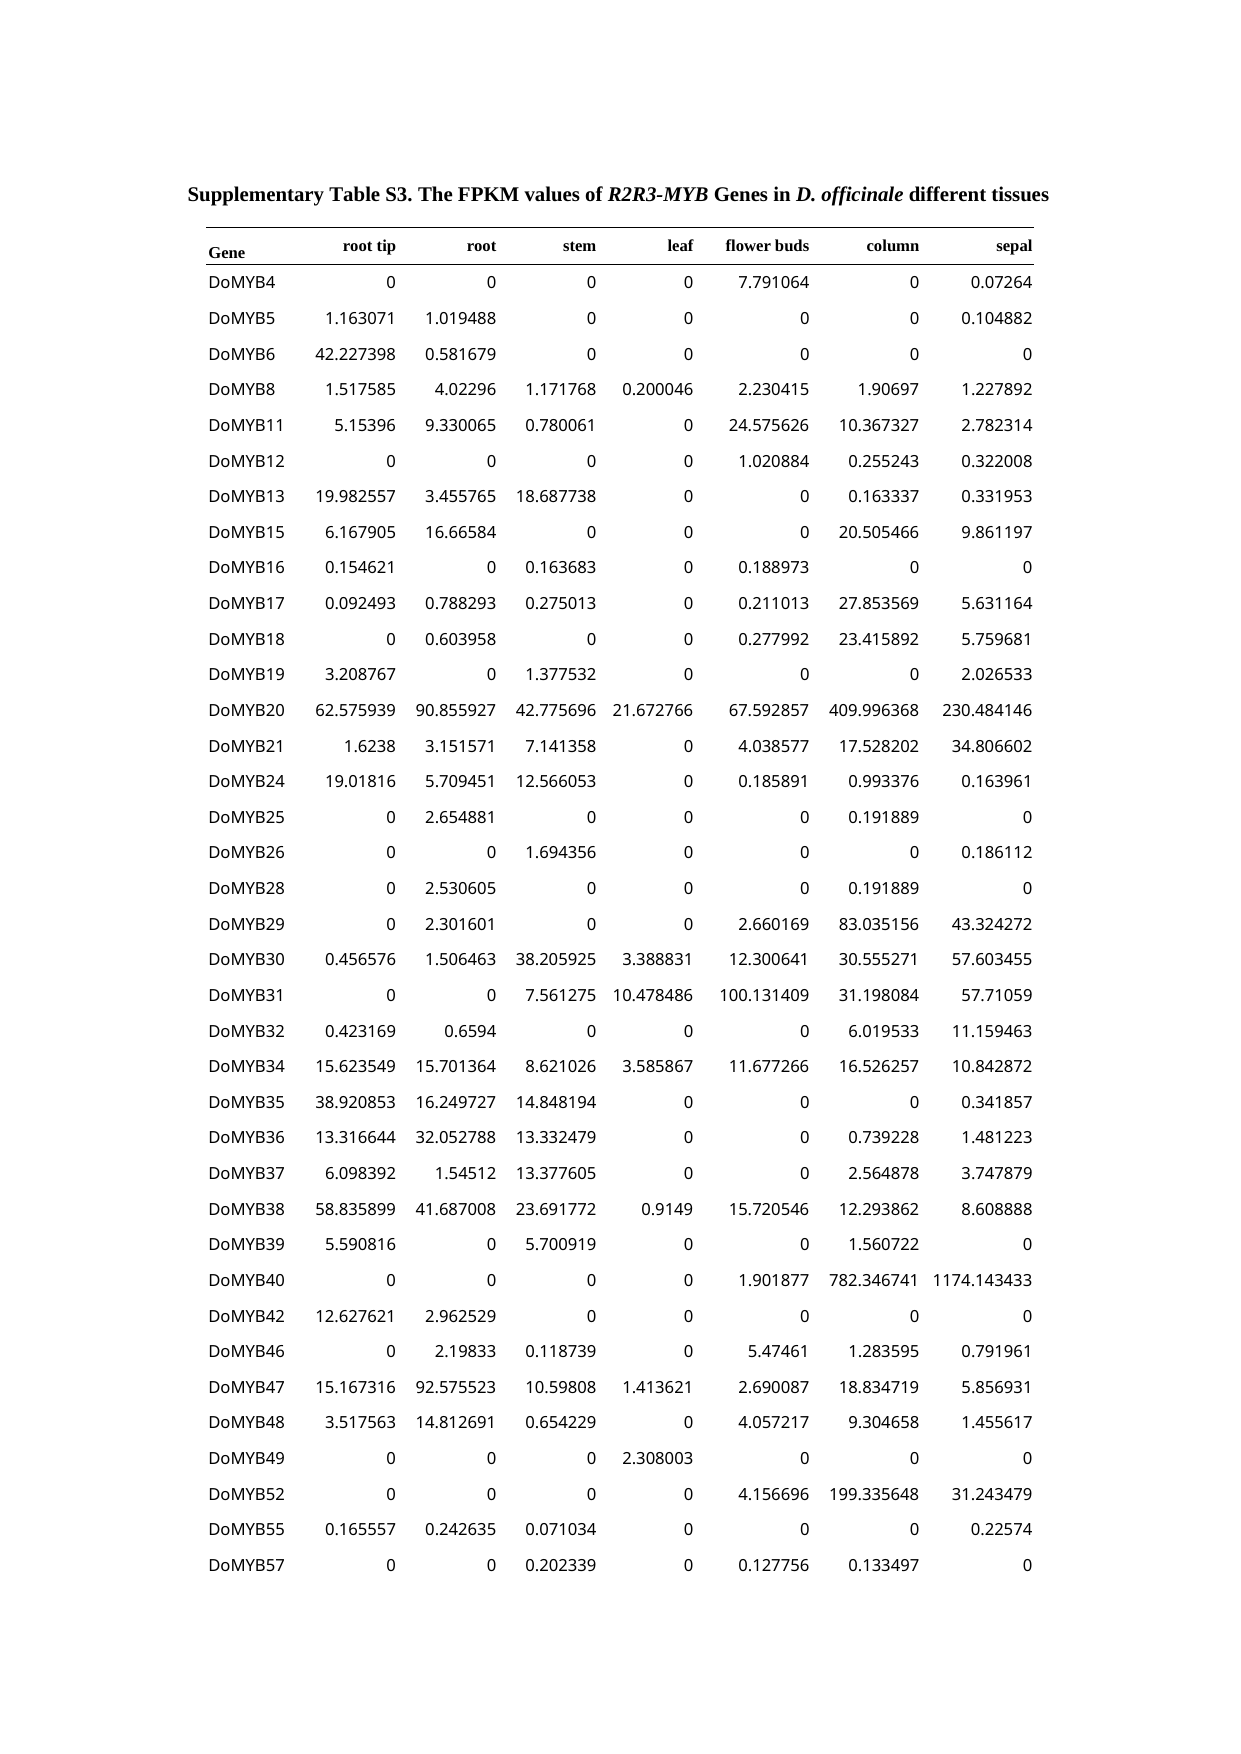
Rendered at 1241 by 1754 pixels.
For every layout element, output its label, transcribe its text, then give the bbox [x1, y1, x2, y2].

table_cell 0 [598, 906, 694, 942]
table_cell 12.300641 [695, 942, 811, 977]
table_cell 0 [695, 870, 811, 906]
table_cell 0 [598, 764, 694, 799]
table_cell 2.962529 [397, 1298, 498, 1333]
table_cell 0 [695, 835, 811, 870]
table_cell 0 [598, 1155, 694, 1191]
table_cell 57.71059 [921, 977, 1034, 1013]
table_cell 0 [598, 265, 694, 300]
table_cell 24.575626 [695, 407, 811, 443]
table_cell 3.151571 [397, 728, 498, 763]
table_cell 0 [498, 870, 598, 906]
table_cell 0 [287, 799, 397, 835]
table_cell 0 [498, 1476, 598, 1512]
table_cell 5.856931 [921, 1369, 1034, 1405]
table_cell 23.415892 [811, 621, 921, 657]
table_cell 15.701364 [397, 1049, 498, 1084]
table_cell 0 [811, 336, 921, 372]
table_cell 14.812691 [397, 1405, 498, 1440]
table_cell 1.481223 [921, 1120, 1034, 1155]
table_cell 0 [811, 835, 921, 870]
table_cell 0 [811, 550, 921, 585]
table_cell 0 [498, 1013, 598, 1048]
table_cell 0 [397, 265, 498, 300]
table_cell DoMYB16 [206, 550, 287, 585]
table_cell 2.026533 [921, 657, 1034, 692]
table_cell 17.528202 [811, 728, 921, 763]
table_cell 12.566053 [498, 764, 598, 799]
table_cell 9.330065 [397, 407, 498, 443]
table_cell 0 [811, 1298, 921, 1333]
table_cell 0 [287, 621, 397, 657]
table_cell 4.038577 [695, 728, 811, 763]
table_cell DoMYB36 [206, 1120, 287, 1155]
table_cell 0 [397, 1476, 498, 1512]
table_cell 199.335648 [811, 1476, 921, 1512]
table_cell DoMYB37 [206, 1155, 287, 1191]
table_cell DoMYB52 [206, 1476, 287, 1512]
table_cell 0 [695, 1084, 811, 1120]
table_cell DoMYB20 [206, 692, 287, 728]
table_cell 0 [498, 1440, 598, 1476]
table_cell 1.227892 [921, 372, 1034, 407]
table_cell 92.575523 [397, 1369, 498, 1405]
table_cell 0 [695, 657, 811, 692]
table_cell 0 [598, 407, 694, 443]
table_cell 5.700919 [498, 1227, 598, 1262]
table_cell 0 [598, 728, 694, 763]
table_header stem [498, 228, 598, 264]
table_cell 0 [498, 1298, 598, 1333]
table_cell 7.791064 [695, 265, 811, 300]
table_cell 16.249727 [397, 1084, 498, 1120]
table_cell 0 [397, 1262, 498, 1298]
table_cell 0.423169 [287, 1013, 397, 1048]
table_cell 0 [598, 1298, 694, 1333]
table_cell DoMYB32 [206, 1013, 287, 1048]
table_cell 6.167905 [287, 514, 397, 550]
table_cell 0.165557 [287, 1512, 397, 1547]
table_header column [811, 228, 921, 264]
table_cell 0 [287, 835, 397, 870]
table_cell 2.654881 [397, 799, 498, 835]
table_cell 1.694356 [498, 835, 598, 870]
table_cell 1.413621 [598, 1369, 694, 1405]
table_cell 0 [498, 265, 598, 300]
table_cell 0 [811, 300, 921, 336]
table_cell 1.54512 [397, 1155, 498, 1191]
table_cell 0 [287, 1334, 397, 1369]
table_cell 0.6594 [397, 1013, 498, 1048]
table_cell 0 [397, 657, 498, 692]
table_cell 2.19833 [397, 1334, 498, 1369]
table_cell 0 [695, 1013, 811, 1048]
table_header leaf [598, 228, 694, 264]
table_cell 0 [397, 835, 498, 870]
table_cell 1.560722 [811, 1227, 921, 1262]
table_cell 0.118739 [498, 1334, 598, 1369]
table_cell 16.66584 [397, 514, 498, 550]
table_cell 0 [397, 1547, 498, 1583]
table_cell 0.341857 [921, 1084, 1034, 1120]
table_cell 0.993376 [811, 764, 921, 799]
table_cell 0 [695, 1120, 811, 1155]
table_cell 0.242635 [397, 1512, 498, 1547]
table_cell 3.517563 [287, 1405, 397, 1440]
table_cell 10.842872 [921, 1049, 1034, 1084]
table_cell 0.127756 [695, 1547, 811, 1583]
table_cell 9.304658 [811, 1405, 921, 1440]
table_cell 0 [695, 1440, 811, 1476]
table_cell 42.775696 [498, 692, 598, 728]
table_cell 0 [498, 1262, 598, 1298]
table_cell 0.154621 [287, 550, 397, 585]
table_cell 0 [811, 1512, 921, 1547]
table_cell 0 [498, 906, 598, 942]
table_cell 0 [598, 300, 694, 336]
table_cell 230.484146 [921, 692, 1034, 728]
table_cell 10.367327 [811, 407, 921, 443]
table_cell 2.308003 [598, 1440, 694, 1476]
table_cell 31.198084 [811, 977, 921, 1013]
table_cell 0 [598, 1084, 694, 1120]
table_cell DoMYB5 [206, 300, 287, 336]
table_cell DoMYB35 [206, 1084, 287, 1120]
table_cell 15.623549 [287, 1049, 397, 1084]
table_cell 0 [921, 336, 1034, 372]
table_cell 0 [598, 835, 694, 870]
table_cell 3.455765 [397, 479, 498, 514]
table_cell 23.691772 [498, 1191, 598, 1227]
table_cell 0 [287, 443, 397, 478]
table_cell 18.687738 [498, 479, 598, 514]
table_cell 8.608888 [921, 1191, 1034, 1227]
table_cell 38.920853 [287, 1084, 397, 1120]
table_cell DoMYB49 [206, 1440, 287, 1476]
table_cell DoMYB29 [206, 906, 287, 942]
table_cell 0.603958 [397, 621, 498, 657]
table_cell 5.47461 [695, 1334, 811, 1369]
table_cell 0.163961 [921, 764, 1034, 799]
table_cell DoMYB25 [206, 799, 287, 835]
table_cell 7.561275 [498, 977, 598, 1013]
table_cell 0.331953 [921, 479, 1034, 514]
table_cell DoMYB12 [206, 443, 287, 478]
table_cell 57.603455 [921, 942, 1034, 977]
table_cell 0 [598, 657, 694, 692]
table_cell DoMYB6 [206, 336, 287, 372]
table_cell 0 [598, 585, 694, 621]
table_cell 13.332479 [498, 1120, 598, 1155]
table_header Gene [206, 228, 287, 264]
table_cell 19.982557 [287, 479, 397, 514]
table_cell 0 [695, 514, 811, 550]
table_cell 4.057217 [695, 1405, 811, 1440]
table_cell 0 [598, 479, 694, 514]
table_cell 0 [695, 336, 811, 372]
table_cell DoMYB8 [206, 372, 287, 407]
table_cell 5.15396 [287, 407, 397, 443]
table_cell 0 [811, 1440, 921, 1476]
table_cell 0.780061 [498, 407, 598, 443]
table_cell 62.575939 [287, 692, 397, 728]
table_cell 0 [921, 1547, 1034, 1583]
table_cell DoMYB19 [206, 657, 287, 692]
table_cell DoMYB48 [206, 1405, 287, 1440]
table_cell DoMYB18 [206, 621, 287, 657]
table_cell 0 [287, 870, 397, 906]
table_cell 1.019488 [397, 300, 498, 336]
table_cell 0.133497 [811, 1547, 921, 1583]
table_cell 0.255243 [811, 443, 921, 478]
table_cell DoMYB13 [206, 479, 287, 514]
table_cell 0.211013 [695, 585, 811, 621]
table_cell 1.517585 [287, 372, 397, 407]
table_cell 0 [598, 1013, 694, 1048]
table_cell 0.071034 [498, 1512, 598, 1547]
table_cell 2.660169 [695, 906, 811, 942]
table_cell 0 [598, 1476, 694, 1512]
table_cell DoMYB15 [206, 514, 287, 550]
table_cell DoMYB17 [206, 585, 287, 621]
table_cell 0 [287, 1476, 397, 1512]
table_cell DoMYB46 [206, 1334, 287, 1369]
table_cell 6.098392 [287, 1155, 397, 1191]
table_cell 4.156696 [695, 1476, 811, 1512]
table_cell 0.739228 [811, 1120, 921, 1155]
table_cell 782.346741 [811, 1262, 921, 1298]
table_cell 2.301601 [397, 906, 498, 942]
table_cell 0 [598, 1120, 694, 1155]
table_cell 0 [397, 1227, 498, 1262]
table_cell 0.654229 [498, 1405, 598, 1440]
table_header sepal [921, 228, 1034, 264]
table_cell 32.052788 [397, 1120, 498, 1155]
table_cell 3.388831 [598, 942, 694, 977]
table_cell 0.277992 [695, 621, 811, 657]
table_cell 2.530605 [397, 870, 498, 906]
table_cell 0.456576 [287, 942, 397, 977]
table_cell 0.9149 [598, 1191, 694, 1227]
table_cell 0 [287, 906, 397, 942]
table_cell 0 [598, 443, 694, 478]
table_cell DoMYB39 [206, 1227, 287, 1262]
table_cell 0 [921, 550, 1034, 585]
table_cell 0 [695, 1155, 811, 1191]
table_cell DoMYB55 [206, 1512, 287, 1547]
table_header root tip [287, 228, 397, 264]
table_cell 3.585867 [598, 1049, 694, 1084]
table_cell 41.687008 [397, 1191, 498, 1227]
table_cell 0 [498, 300, 598, 336]
table_cell 20.505466 [811, 514, 921, 550]
table_cell 30.555271 [811, 942, 921, 977]
table_cell 1.901877 [695, 1262, 811, 1298]
table_cell 0 [598, 799, 694, 835]
table_cell 58.835899 [287, 1191, 397, 1227]
table_cell DoMYB24 [206, 764, 287, 799]
table_cell 1.163071 [287, 300, 397, 336]
table_cell 1.020884 [695, 443, 811, 478]
table_cell 1.283595 [811, 1334, 921, 1369]
table_cell 0 [598, 1405, 694, 1440]
table_cell DoMYB4 [206, 265, 287, 300]
table_cell 12.627621 [287, 1298, 397, 1333]
table_cell 0 [397, 443, 498, 478]
table_cell 0 [287, 1262, 397, 1298]
table_cell 0 [598, 336, 694, 372]
table_cell 16.526257 [811, 1049, 921, 1084]
table_cell 2.230415 [695, 372, 811, 407]
table_cell 1.171768 [498, 372, 598, 407]
table_cell 83.035156 [811, 906, 921, 942]
table_cell 0.191889 [811, 870, 921, 906]
table_cell 5.631164 [921, 585, 1034, 621]
table_cell 0 [498, 336, 598, 372]
table_cell 0 [695, 1227, 811, 1262]
table_header flower buds [695, 228, 811, 264]
table_cell 0.322008 [921, 443, 1034, 478]
table_cell 0.163337 [811, 479, 921, 514]
table_cell DoMYB11 [206, 407, 287, 443]
table_cell 1.377532 [498, 657, 598, 692]
table_cell 0.163683 [498, 550, 598, 585]
table_cell 18.834719 [811, 1369, 921, 1405]
table_cell 0.191889 [811, 799, 921, 835]
table_cell 0 [921, 1440, 1034, 1476]
table_cell 14.848194 [498, 1084, 598, 1120]
table_cell 1.6238 [287, 728, 397, 763]
table_cell 0 [811, 1084, 921, 1120]
table_cell 15.167316 [287, 1369, 397, 1405]
table_cell 0 [811, 265, 921, 300]
table_cell 0 [921, 799, 1034, 835]
table_cell 0.104882 [921, 300, 1034, 336]
table_cell 0.22574 [921, 1512, 1034, 1547]
text Supplementary Table S3. The FPKM values of R2R3-MYB Genes in D. officinale different tissues [187, 178, 1053, 211]
table_cell 0 [921, 870, 1034, 906]
table_cell 38.205925 [498, 942, 598, 977]
table_cell 0.200046 [598, 372, 694, 407]
table_cell 15.720546 [695, 1191, 811, 1227]
table_cell 11.159463 [921, 1013, 1034, 1048]
table_cell 31.243479 [921, 1476, 1034, 1512]
table_cell 0 [598, 1512, 694, 1547]
table_cell 0 [498, 514, 598, 550]
table_cell 0 [695, 799, 811, 835]
table_cell 2.564878 [811, 1155, 921, 1191]
table_cell 0.202339 [498, 1547, 598, 1583]
table_cell 0.788293 [397, 585, 498, 621]
table_cell 13.316644 [287, 1120, 397, 1155]
table_cell 0.185891 [695, 764, 811, 799]
table_cell 0 [498, 621, 598, 657]
table_cell 0 [598, 1547, 694, 1583]
table_cell 0 [921, 1227, 1034, 1262]
table_cell 2.782314 [921, 407, 1034, 443]
table_cell 0 [397, 1440, 498, 1476]
table_cell 42.227398 [287, 336, 397, 372]
table_cell 0 [287, 265, 397, 300]
table_cell 0 [811, 657, 921, 692]
table_cell 5.759681 [921, 621, 1034, 657]
table_cell DoMYB26 [206, 835, 287, 870]
table_cell 3.747879 [921, 1155, 1034, 1191]
table_cell 0.791961 [921, 1334, 1034, 1369]
table_cell 7.141358 [498, 728, 598, 763]
table_cell 0.092493 [287, 585, 397, 621]
table_cell 34.806602 [921, 728, 1034, 763]
table_cell 0 [598, 870, 694, 906]
table_cell 1.455617 [921, 1405, 1034, 1440]
table_cell 6.019533 [811, 1013, 921, 1048]
table_cell 0 [287, 1440, 397, 1476]
table_cell 0 [598, 514, 694, 550]
table_cell 0.275013 [498, 585, 598, 621]
table_cell 43.324272 [921, 906, 1034, 942]
table_cell DoMYB47 [206, 1369, 287, 1405]
table_cell 90.855927 [397, 692, 498, 728]
table_cell 3.208767 [287, 657, 397, 692]
table_cell 0 [498, 799, 598, 835]
table_cell 0 [287, 1547, 397, 1583]
table_cell 0.188973 [695, 550, 811, 585]
table_cell 0 [695, 1298, 811, 1333]
table_cell DoMYB21 [206, 728, 287, 763]
table_cell 2.690087 [695, 1369, 811, 1405]
table_cell 5.709451 [397, 764, 498, 799]
table_cell 0 [397, 977, 498, 1013]
table_cell 0.581679 [397, 336, 498, 372]
table_cell 1.506463 [397, 942, 498, 977]
table_cell 0 [397, 550, 498, 585]
table_cell 13.377605 [498, 1155, 598, 1191]
table_cell 67.592857 [695, 692, 811, 728]
table_cell 0 [921, 1298, 1034, 1333]
table_cell DoMYB31 [206, 977, 287, 1013]
table_cell 0.186112 [921, 835, 1034, 870]
table_cell 8.621026 [498, 1049, 598, 1084]
table_cell 0 [598, 550, 694, 585]
table_cell DoMYB34 [206, 1049, 287, 1084]
table_cell DoMYB40 [206, 1262, 287, 1298]
table_cell 1.90697 [811, 372, 921, 407]
table_cell 0 [598, 621, 694, 657]
table_cell 21.672766 [598, 692, 694, 728]
table_cell 0.07264 [921, 265, 1034, 300]
table_cell 0 [695, 1512, 811, 1547]
table_cell 27.853569 [811, 585, 921, 621]
table_cell 0 [695, 479, 811, 514]
table_cell 0 [598, 1227, 694, 1262]
table_cell DoMYB42 [206, 1298, 287, 1333]
table_cell DoMYB57 [206, 1547, 287, 1583]
table_cell DoMYB38 [206, 1191, 287, 1227]
table_cell 0 [695, 300, 811, 336]
table_cell 1174.143433 [921, 1262, 1034, 1298]
table_cell DoMYB30 [206, 942, 287, 977]
table_cell 0 [498, 443, 598, 478]
table_header root [397, 228, 498, 264]
table_cell 100.131409 [695, 977, 811, 1013]
table_cell 0 [287, 977, 397, 1013]
table_cell 0 [598, 1334, 694, 1369]
table_cell 11.677266 [695, 1049, 811, 1084]
table_cell 12.293862 [811, 1191, 921, 1227]
table_cell 409.996368 [811, 692, 921, 728]
table_cell 9.861197 [921, 514, 1034, 550]
table_cell 5.590816 [287, 1227, 397, 1262]
table_cell 10.59808 [498, 1369, 598, 1405]
table_cell 10.478486 [598, 977, 694, 1013]
table_cell 19.01816 [287, 764, 397, 799]
table_cell DoMYB28 [206, 870, 287, 906]
table_cell 4.02296 [397, 372, 498, 407]
table_cell 0 [598, 1262, 694, 1298]
